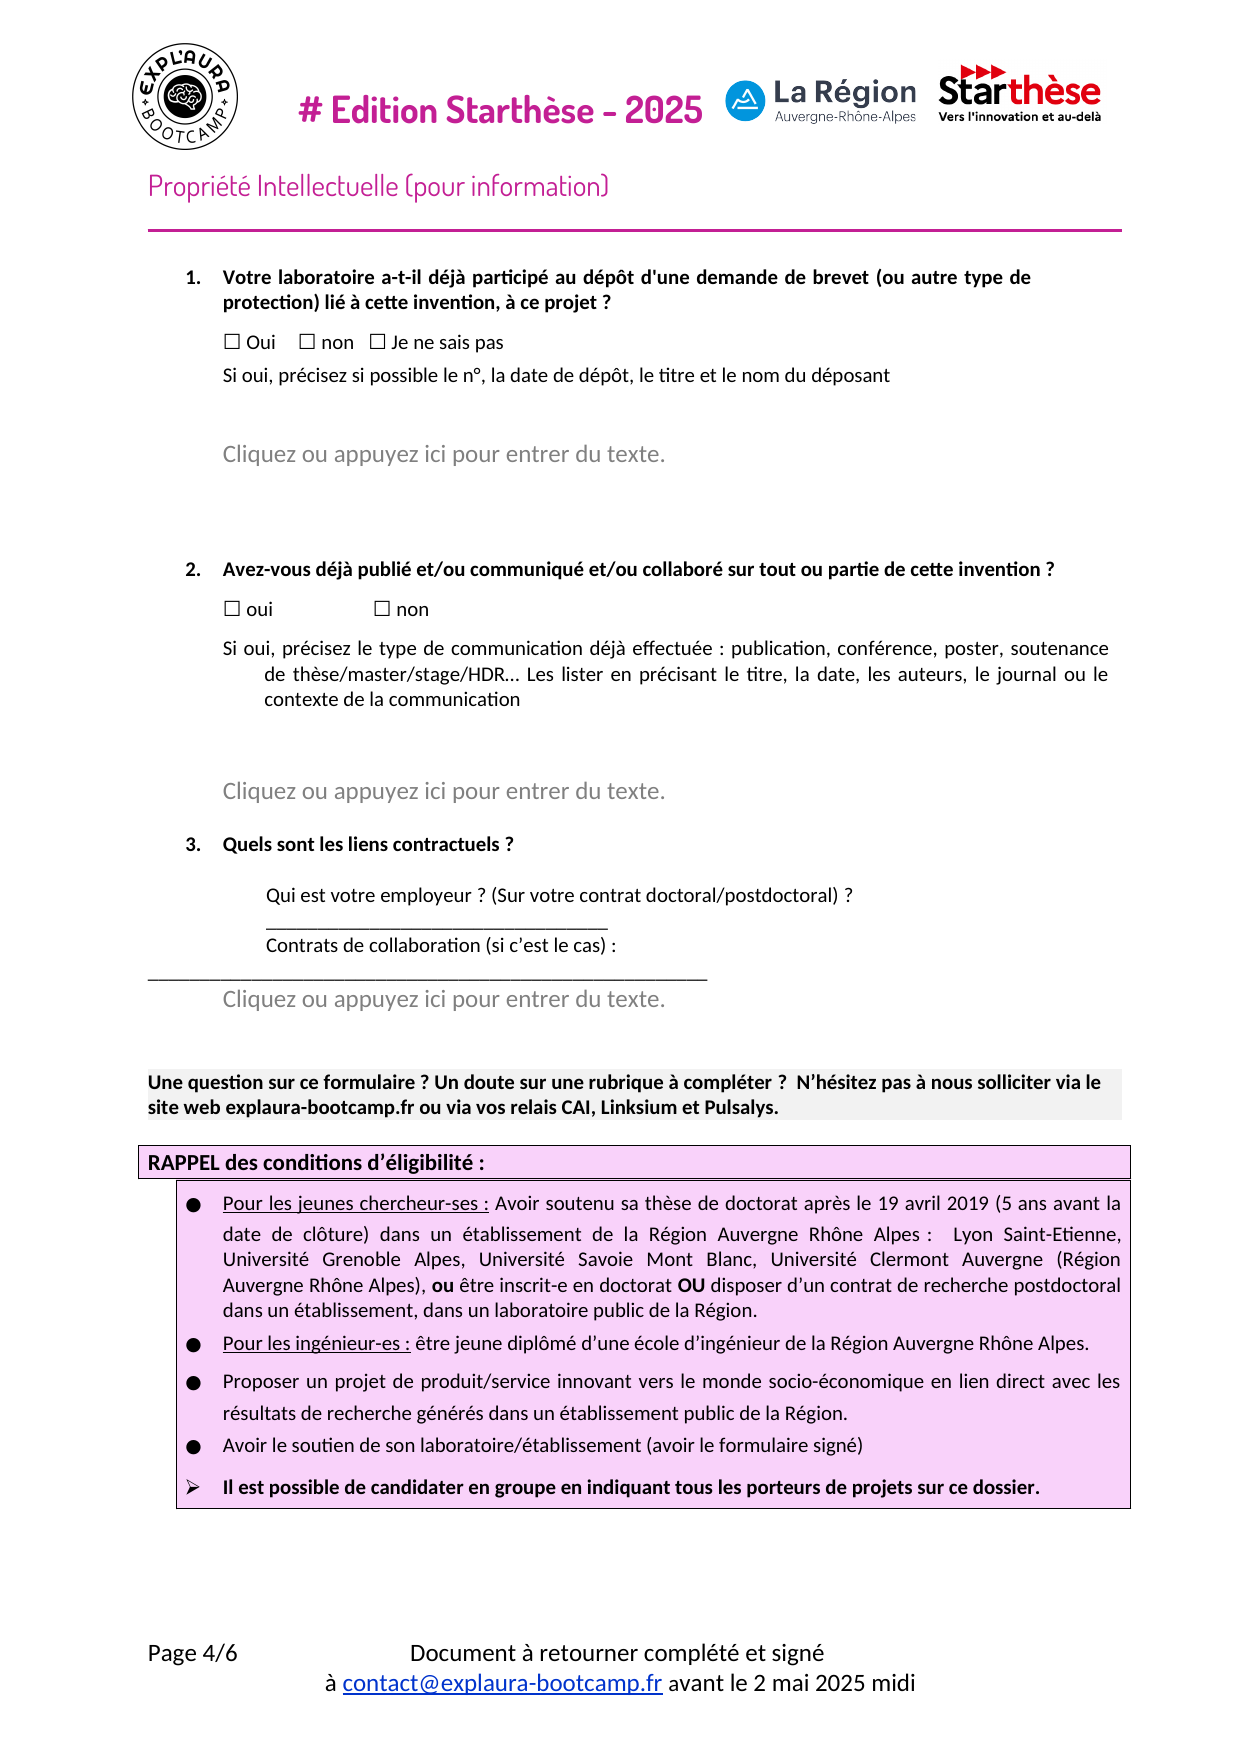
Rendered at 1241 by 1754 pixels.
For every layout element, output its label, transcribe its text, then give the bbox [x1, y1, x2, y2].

list Avez-vous déjà publié et/ou communiqué et/ou collaboré sur tout ou partie de cette invention ? [185, 557, 1110, 582]
picture [937, 59, 1107, 124]
list Il est possible de candidater en groupe en indiquant tous les porteurs de projets sur ce dossier. [177, 1460, 1130, 1508]
text RAPPEL des conditions d’éligibilité : [139, 1146, 1130, 1178]
picture [130, 41, 240, 152]
list Votre laboratoire a-t-il déjà participé au dépôt d'une demande de brevet (ou autre type de protection) lié à cette invention, à ce projet ? [185, 264, 1033, 315]
text Cliquez ou appuyez ici pour entrer du texte. [223, 983, 1122, 1014]
picture [725, 79, 916, 124]
text ☐ oui non [223, 594, 1110, 623]
list Proposer un projet de produit/service innovant vers le monde socio-économique en lien direct avec les résultats de recherche générés dans un établissement public de la Région. [177, 1358, 1130, 1422]
list Pour les ingénieur-es : être jeune diplômé d’une école d’ingénieur de la Région Auvergne Rhône Alpes. [177, 1320, 1130, 1358]
text Oui non Je ne sais pas [148, 327, 1033, 356]
text Qui est votre employeur ? (Sur votre contrat doctoral/postdoctoral) ? _________________________________ [148, 882, 1122, 933]
text Une question sur ce formulaire ? Un doute sur une rubrique à compléter ? N’hésitez pas à nous solliciter via le site web explaura-bootcamp.fr ou via vos relais CAI, Linksium et Pulsalys. [148, 1069, 1122, 1120]
text Contrats de collaboration (si c’est le cas) : ______________________________________________________ [148, 933, 1122, 983]
list Pour les jeunes chercheur-ses : Avoir soutenu sa thèse de doctorat après le 19 avril 2019 (5 ans avant la date de clôture) dans un établissement de la Région Auvergne Rhône Alpes : Lyon Saint-Etienne, Université Grenoble Alpes, Université Savoie Mont Blanc, Université Clermont Auvergne (Région Auvergne Rhône Alpes), ou être inscrit-e en doctorat OU disposer d’un contrat de recherche postdoctoral dans un établissement, dans un laboratoire public de la Région. [177, 1181, 1130, 1320]
text Cliquez ou appuyez ici pour entrer du texte. [223, 775, 1122, 806]
list Quels sont les liens contractuels ? [185, 831, 1122, 856]
text Si oui, précisez si possible le n°, la date de dépôt, le titre et le nom du déposant [148, 362, 1033, 387]
text Propriété Intellectuelle (pour information) [148, 167, 1122, 203]
text Si oui, précisez le type de communication déjà effectuée : publication, conférence, poster, soutenance de thèse/master/stage/HDR… Les lister en précisant le titre, la date, les auteurs, le journal ou le contexte de la communication [223, 636, 1110, 712]
list Avoir le soutien de son laboratoire/établissement (avoir le formulaire signé) [177, 1422, 1130, 1460]
text Cliquez ou appuyez ici pour entrer du texte. [223, 438, 1122, 468]
